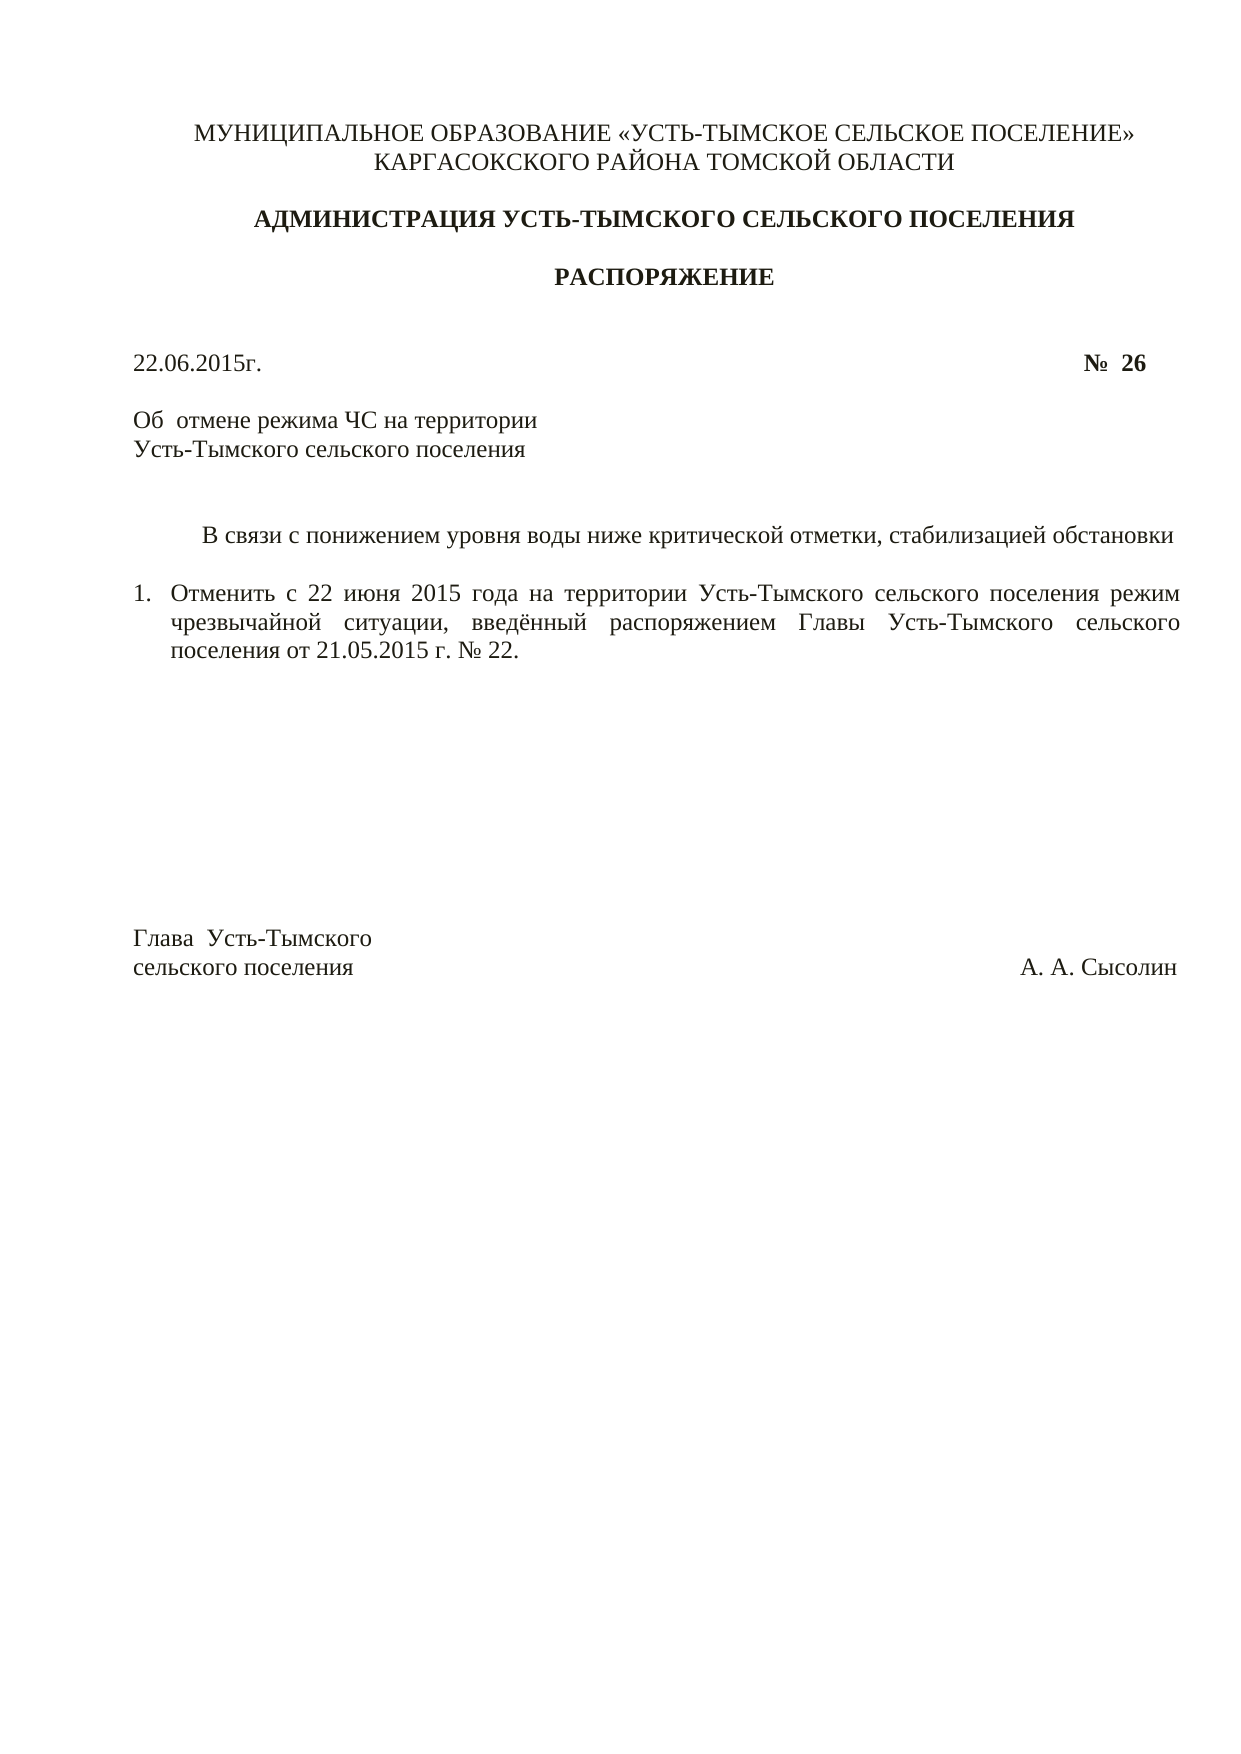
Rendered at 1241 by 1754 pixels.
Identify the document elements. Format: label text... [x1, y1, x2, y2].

text 22.06.2015г. № 26 [133, 348, 1152, 377]
text Усть-Тымского сельского поселения [133, 434, 1152, 463]
list Отменить с 22 июня 2015 года на территории Усть-Тымского сельского поселения режим чрезвычайной ситуации, введённый распоряжением Главы Усть-Тымского сельского поселения от 21.05.2015 г. № 22. [133, 578, 1181, 664]
text Об отмене режима ЧС на территории [133, 406, 1152, 434]
text сельского поселения А. А. Сысолин [133, 952, 1181, 981]
text МУНИЦИПАЛЬНОЕ ОБРАЗОВАНИЕ «УСТЬ-ТЫМСКОЕ СЕЛЬСКОЕ ПОСЕЛЕНИЕ» [177, 118, 1152, 147]
text КАРГАСОКСКОГО РАЙОНА ТОМСКОЙ ОБЛАСТИ [177, 147, 1152, 176]
text Глава Усть-Тымского [133, 923, 1181, 952]
text В связи с понижением уровня воды ниже критической отметки, стабилизацией обстановки [133, 521, 1181, 549]
subtitle РАСПОРЯЖЕНИЕ [177, 262, 1152, 291]
text АДМИНИСТРАЦИЯ УСТЬ-ТЫМСКОГО СЕЛЬСКОГО ПОСЕЛЕНИЯ [177, 204, 1152, 233]
